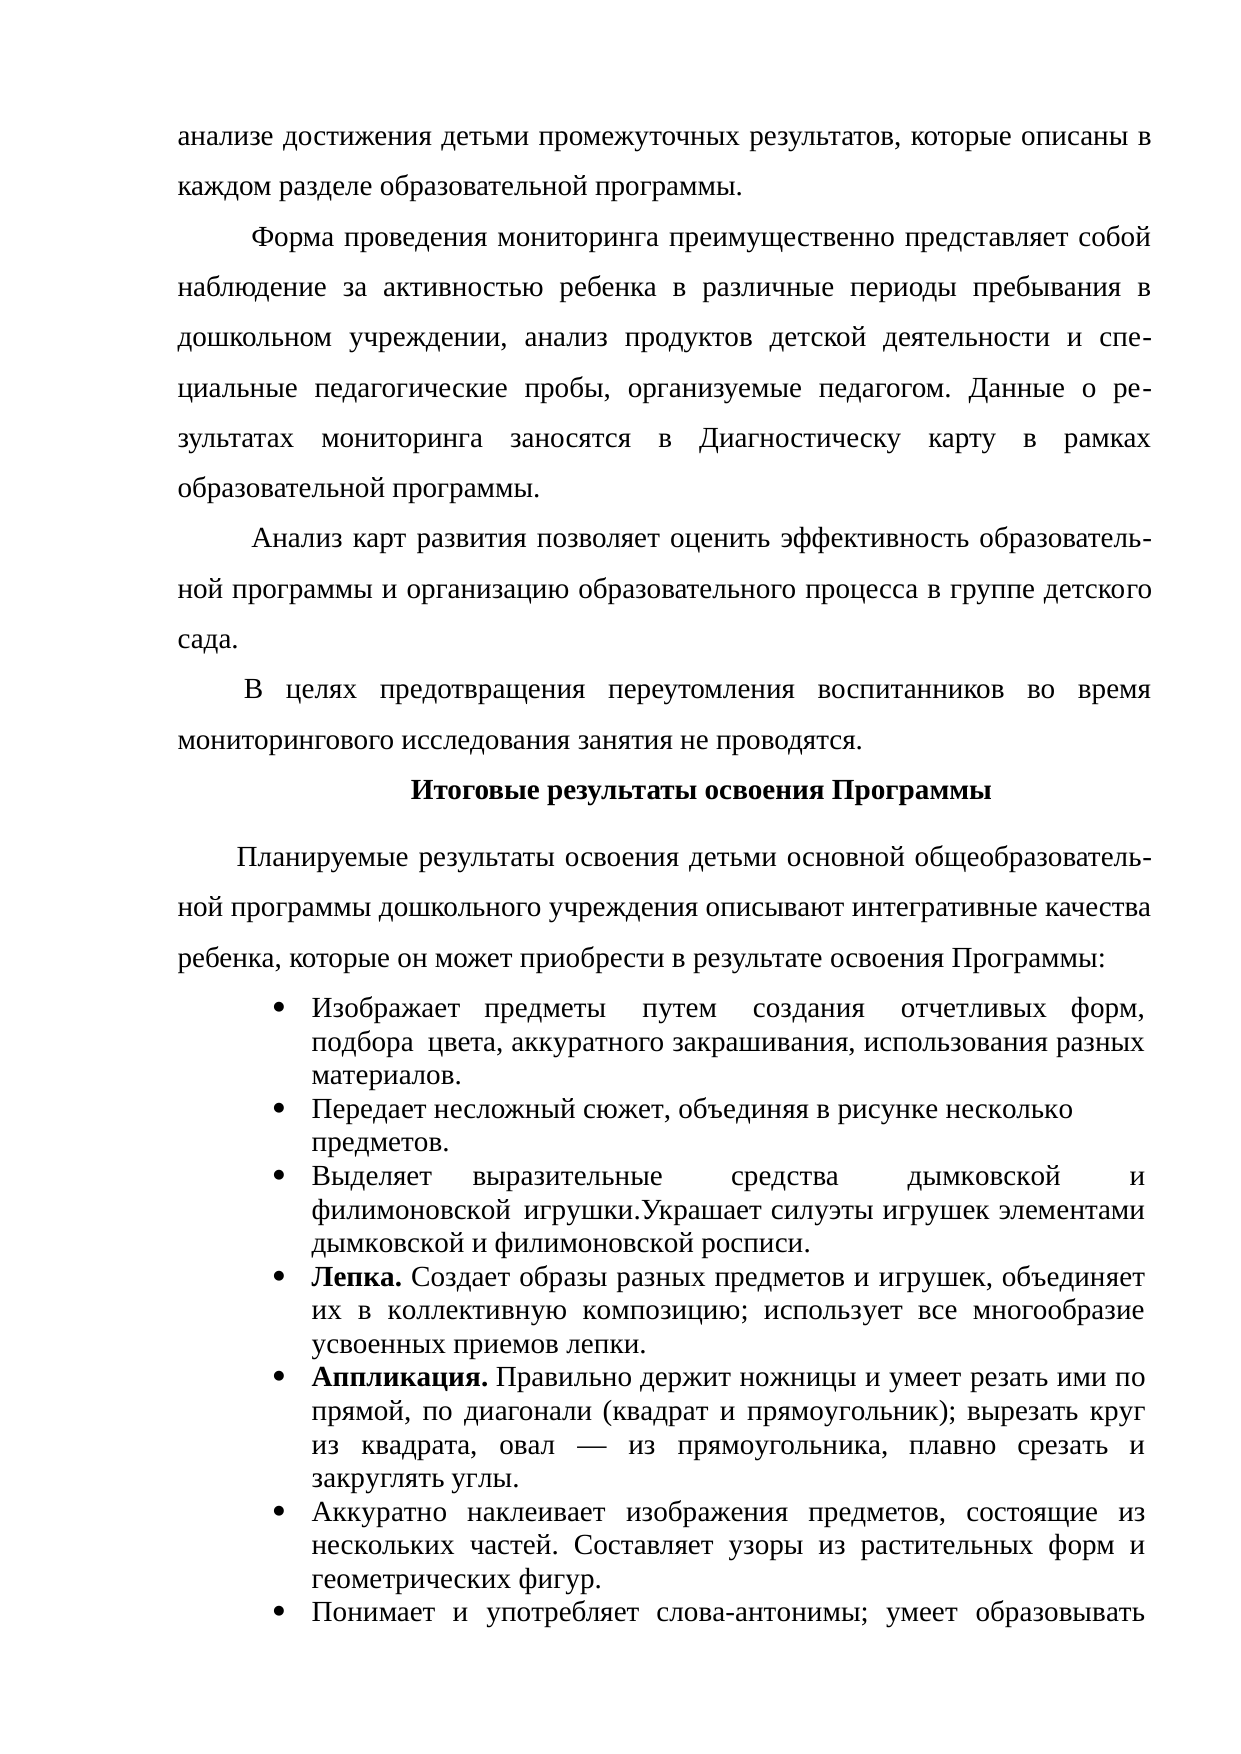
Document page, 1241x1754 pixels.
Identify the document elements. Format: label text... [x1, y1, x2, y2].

list Передает несложный сюжет, объединяя в рисунке несколько предметов. [274, 1091, 1152, 1158]
list Лепка. Создает образы разных предметов и игрушек, объединяет их в коллективную композицию; использует все многообразие усвоенных приемов лепки. [274, 1259, 1145, 1359]
text Планируемые результаты освоения детьми основной общеобразовательной программы дошкольного учреждения описывают интегративные качества ребенка, которые он может приобрести в результате освоения Программы: [177, 839, 1152, 973]
text В целях предотвращения переутомления воспитанников во время мониторингового исследования занятия не проводятся. [177, 672, 1152, 755]
text Итоговые результаты освоения Программы [177, 772, 1152, 806]
list Аккуратно наклеивает изображения предметов, состоящие из нескольких частей. Составляет узоры из растительных форм и геометрических фигур. [274, 1494, 1145, 1594]
list Аппликация. Правильно держит ножницы и умеет резать ими по прямой, по диагонали (квадрат и прямоугольник); вырезать круг из квадрата, овал — из прямоугольника, плавно срезать и закруглять углы. [274, 1359, 1145, 1494]
text Анализ карт развития позволяет оценить эффективность образовательной программы и организацию образовательного процесса в группе детского сада. [177, 521, 1152, 655]
text Форма проведения мониторинга преимущественно представляет собой наблюдение за активностью ребенка в различные периоды пребывания в дошкольном учреждении, анализ продуктов детской деятельности и специальные педагогические пробы, организуемые педагогом. Данные о результатах мониторинга заносятся в Диагностическу карту в рамках образовательной программы. [177, 219, 1152, 504]
list Изображает предметы путем создания отчетливых форм, подбора цвета, аккуратного закрашивания, использования разных материалов. [274, 990, 1145, 1091]
list Выделяет выразительные средства дымковской и филимоновской игрушки.Украшает силуэты игрушек элементами дымковской и филимоновской росписи. [274, 1158, 1145, 1259]
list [274, 1594, 1145, 1628]
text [177, 118, 1152, 202]
